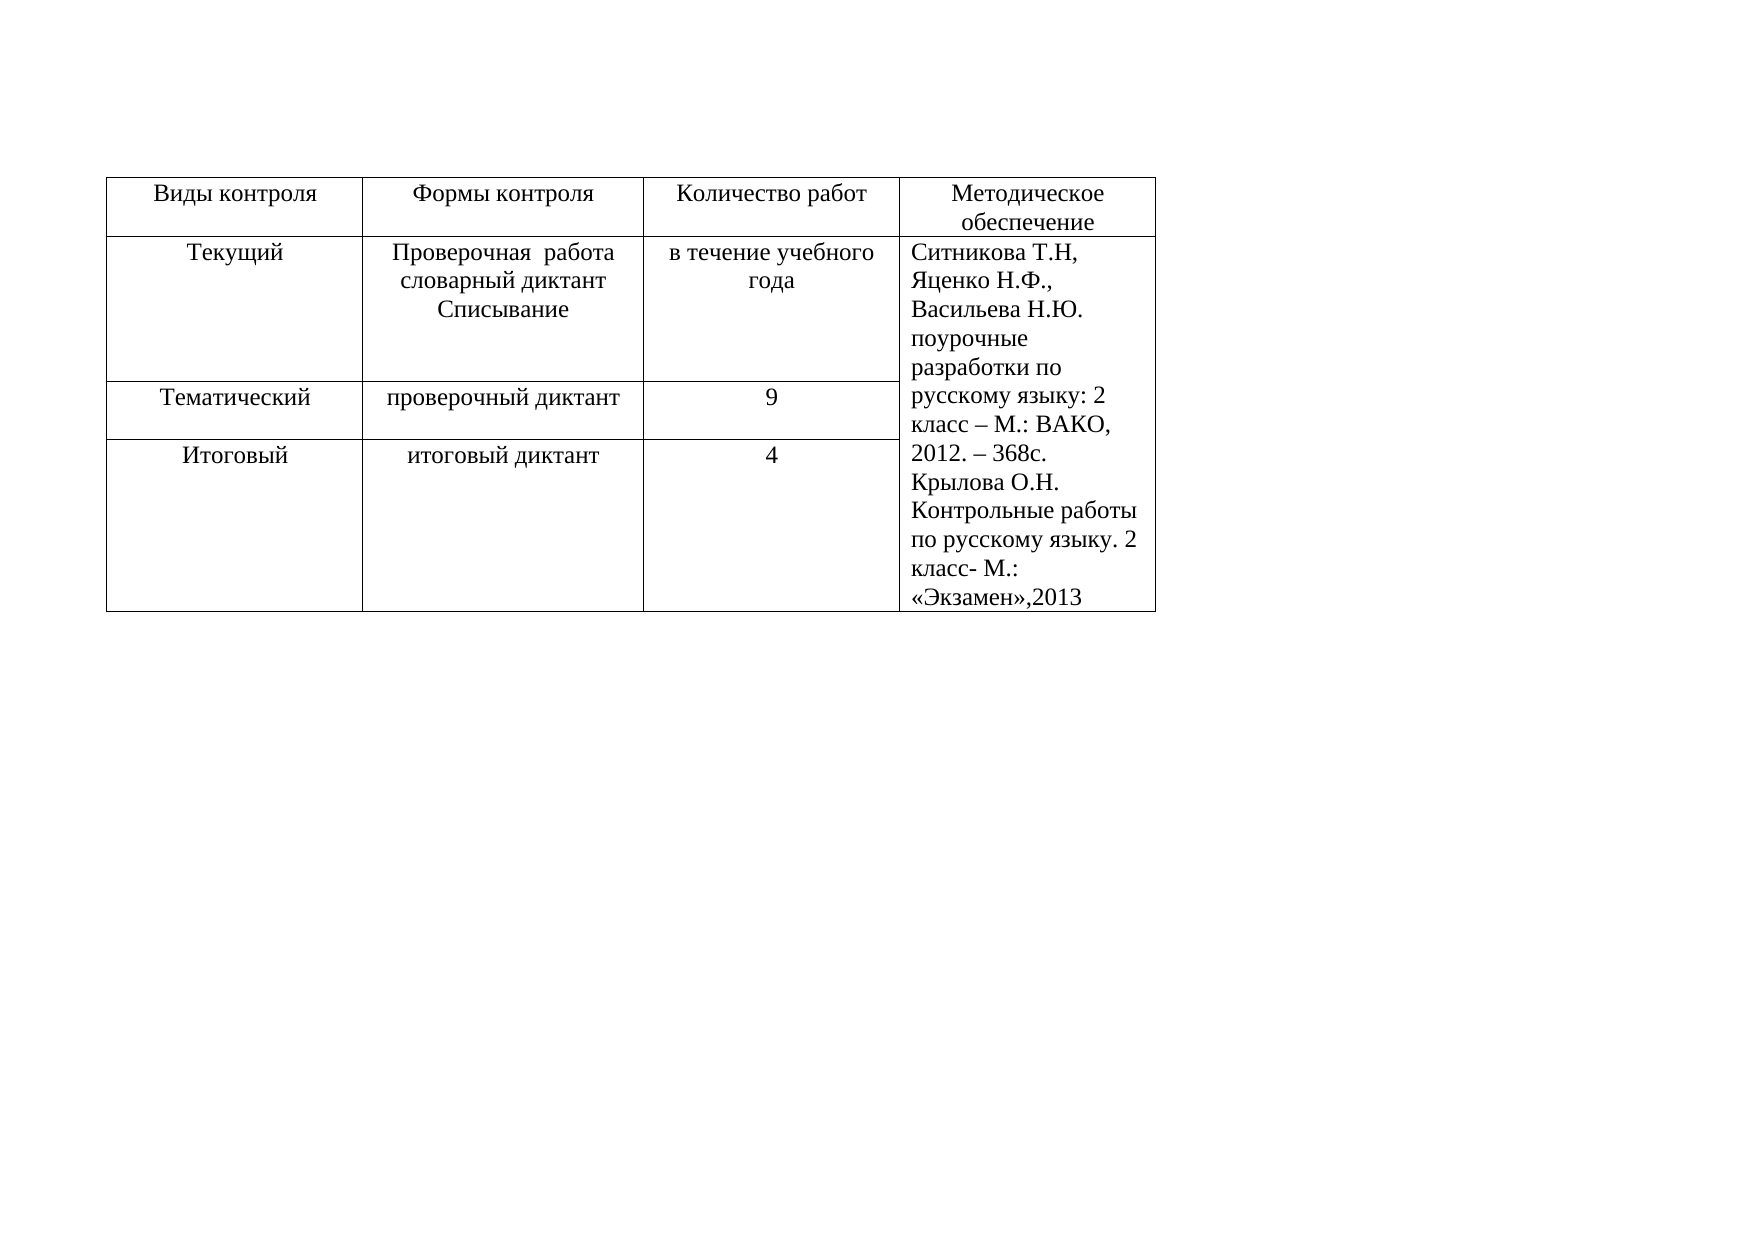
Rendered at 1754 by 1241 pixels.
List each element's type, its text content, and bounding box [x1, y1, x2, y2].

table_cell итоговый диктант [363, 440, 643, 611]
table_cell Проверочная работа словарный диктант Списывание [363, 237, 643, 381]
table_cell в течение учебного года [644, 237, 899, 381]
table_cell проверочный диктант [363, 382, 643, 439]
table_cell 9 [644, 382, 899, 439]
table_header Формы контроля [363, 178, 643, 236]
table_cell Ситникова Т.Н, Яценко Н.Ф., Васильева Н.Ю. поурочные разработки по русскому языку: 2 класс – М.: ВАКО, 2012. – 368с. Крылова О.Н. Контрольные работы по русскому языку. 2 класс- М.: «Экзамен»,2013 [900, 237, 1155, 611]
table_cell Текущий [107, 237, 362, 381]
table_header Количество работ [644, 178, 899, 236]
table_cell 4 [644, 440, 899, 611]
table_header Виды контроля [107, 178, 362, 236]
table_cell Тематический [107, 382, 362, 439]
table_cell Итоговый [107, 440, 362, 611]
table_header Методическое обеспечение [900, 178, 1155, 236]
